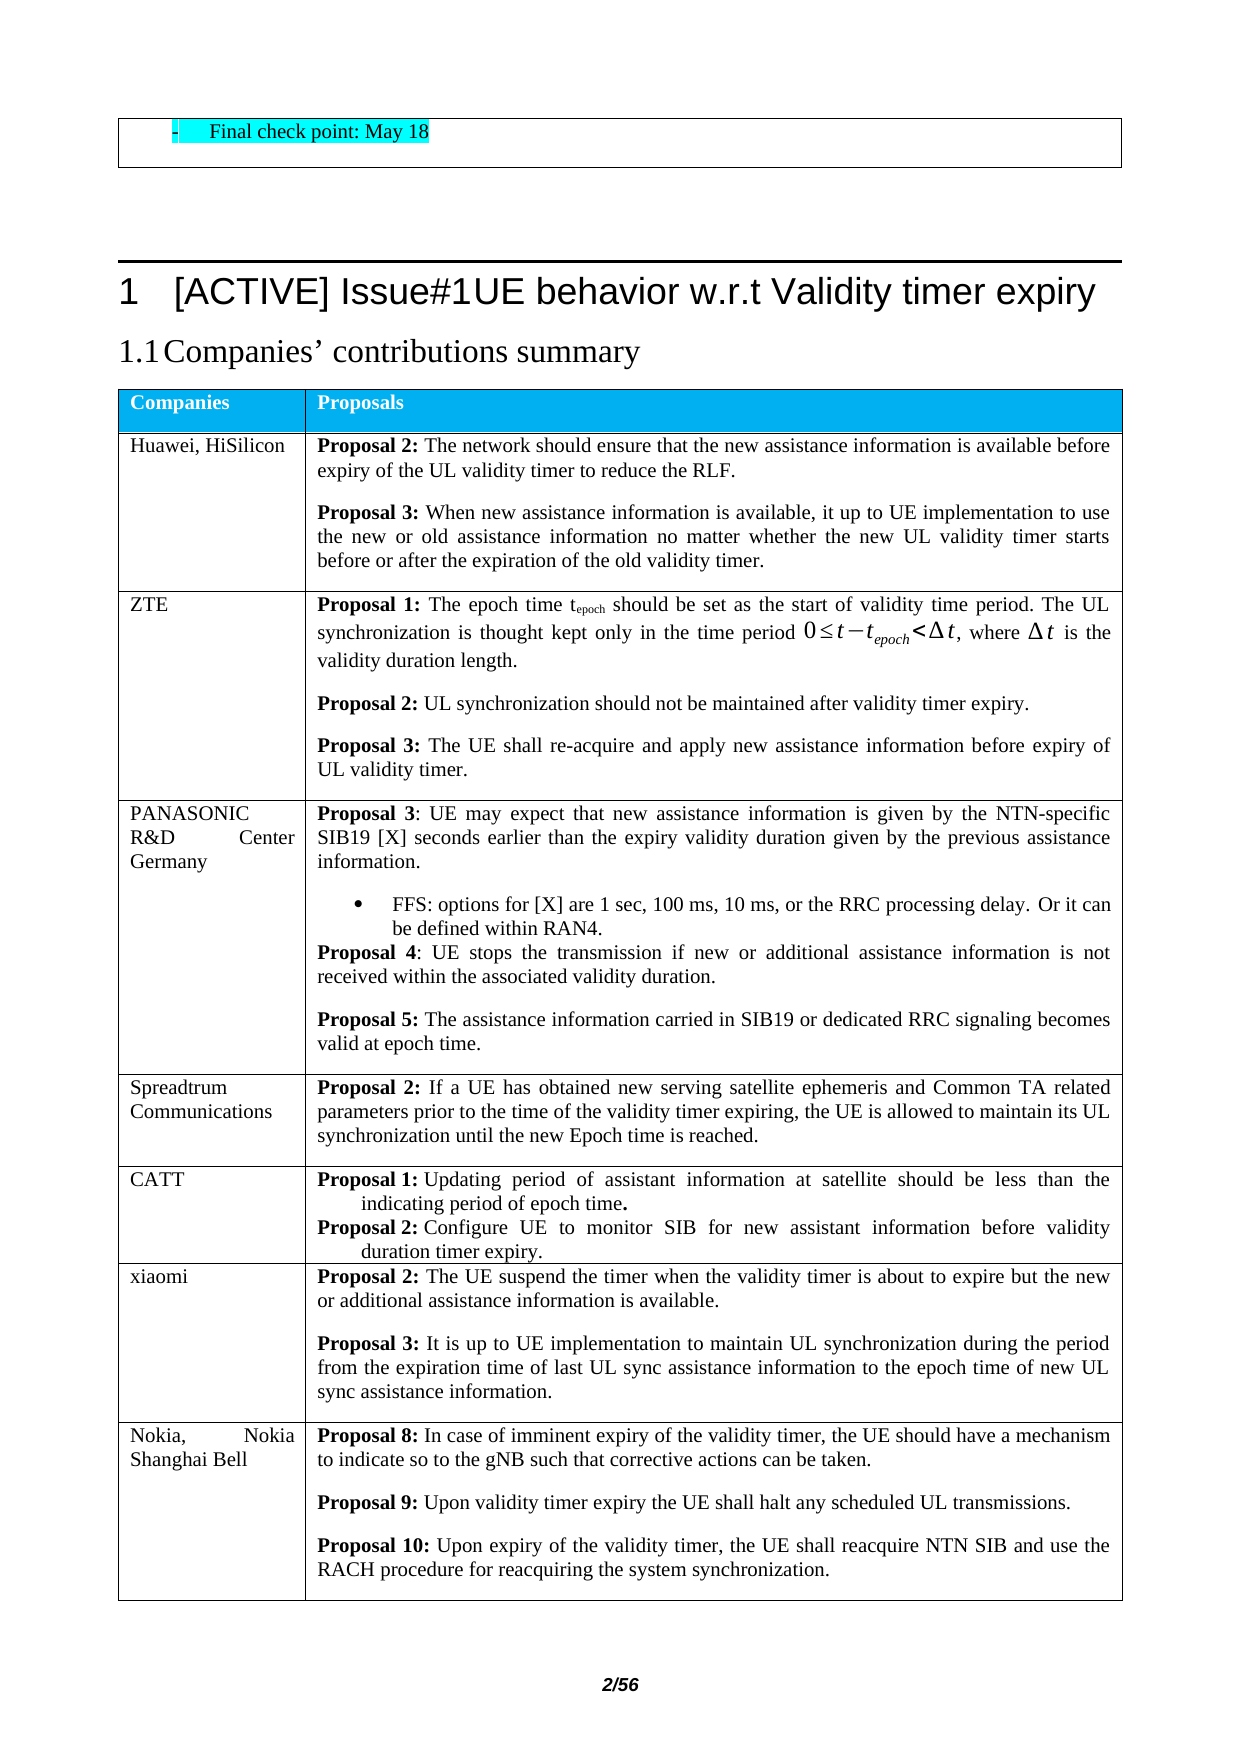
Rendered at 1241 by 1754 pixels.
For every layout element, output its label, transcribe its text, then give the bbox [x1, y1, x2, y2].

table_cell CATT [119, 1167, 305, 1263]
subtitle [ACTIVE] Issue#1 UE behavior w.r.t Validity timer expiry [118, 263, 1122, 313]
table_cell ZTE [119, 592, 305, 800]
table_cell Nokia, Nokia Shanghai Bell [119, 1423, 305, 1600]
table_cell Proposal 2: The network should ensure that the new assistance information is available before expiry of the UL validity timer to reduce the RLF. Proposal 3: When new assistance information is available, it up to UE implementation to use the new or old assistance information no matter whether the new UL validity timer starts before or after the expiration of the old validity timer. [306, 434, 1122, 591]
table_cell Proposal 2: The UE suspend the timer when the validity timer is about to expire but the new or additional assistance information is available. Proposal 3: It is up to UE implementation to maintain UL synchronization during the period from the expiration time of last UL sync assistance information to the epoch time of new UL sync assistance information. [306, 1264, 1122, 1422]
table_cell Huawei, HiSilicon [119, 434, 305, 591]
table_cell Proposal 2: If a UE has obtained new serving satellite ephemeris and Common TA related parameters prior to the time of the validity timer expiring, the UE is allowed to maintain its UL synchronization until the new Epoch time is reached. [306, 1075, 1122, 1166]
table_cell Proposal 3: UE may expect that new assistance information is given by the NTN-specific SIB19 [X] seconds earlier than the expiry validity duration given by the previous assistance information. FFS: options for [X] are 1 sec, 100 ms, 10 ms, or the RRC processing delay. Or it can be defined within RAN4. Proposal 4: UE stops the transmission if new or additional assistance information is not received within the associated validity duration. Proposal 5: The assistance information carried in SIB19 or dedicated RRC signaling becomes valid at epoch time. [306, 801, 1122, 1074]
table_cell PANASONIC R&D Center Germany [119, 801, 305, 1074]
table_cell Proposal 8: In case of imminent expiry of the validity timer, the UE should have a mechanism to indicate so to the gNB such that corrective actions can be taken. Proposal 9: Upon validity timer expiry the UE shall halt any scheduled UL transmissions. Proposal 10: Upon expiry of the validity timer, the UE shall reacquire NTN SIB and use the RACH procedure for reacquiring the system synchronization. [306, 1423, 1122, 1600]
table_cell Updating period of assistant information at satellite should be less than the indicating period of epoch time. Configure UE to monitor SIB for new assistant information before validity duration timer expiry. [306, 1167, 1122, 1263]
table_cell Proposal 1: The epoch time tepoch should be set as the start of validity time period. The UL synchronization is thought kept only in the time period , where is the validity duration length. Proposal 2: UL synchronization should not be maintained after validity timer expiry. Proposal 3: The UE shall re-acquire and apply new assistance information before expiry of UL validity timer. [306, 592, 1122, 800]
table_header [119, 119, 1121, 167]
table_header Companies [119, 390, 305, 432]
table_cell xiaomi [119, 1264, 305, 1422]
table_cell Spreadtrum Communications [119, 1075, 305, 1166]
subtitle Companies’ contributions summary [118, 331, 1122, 370]
table_header Proposals [306, 390, 1122, 432]
